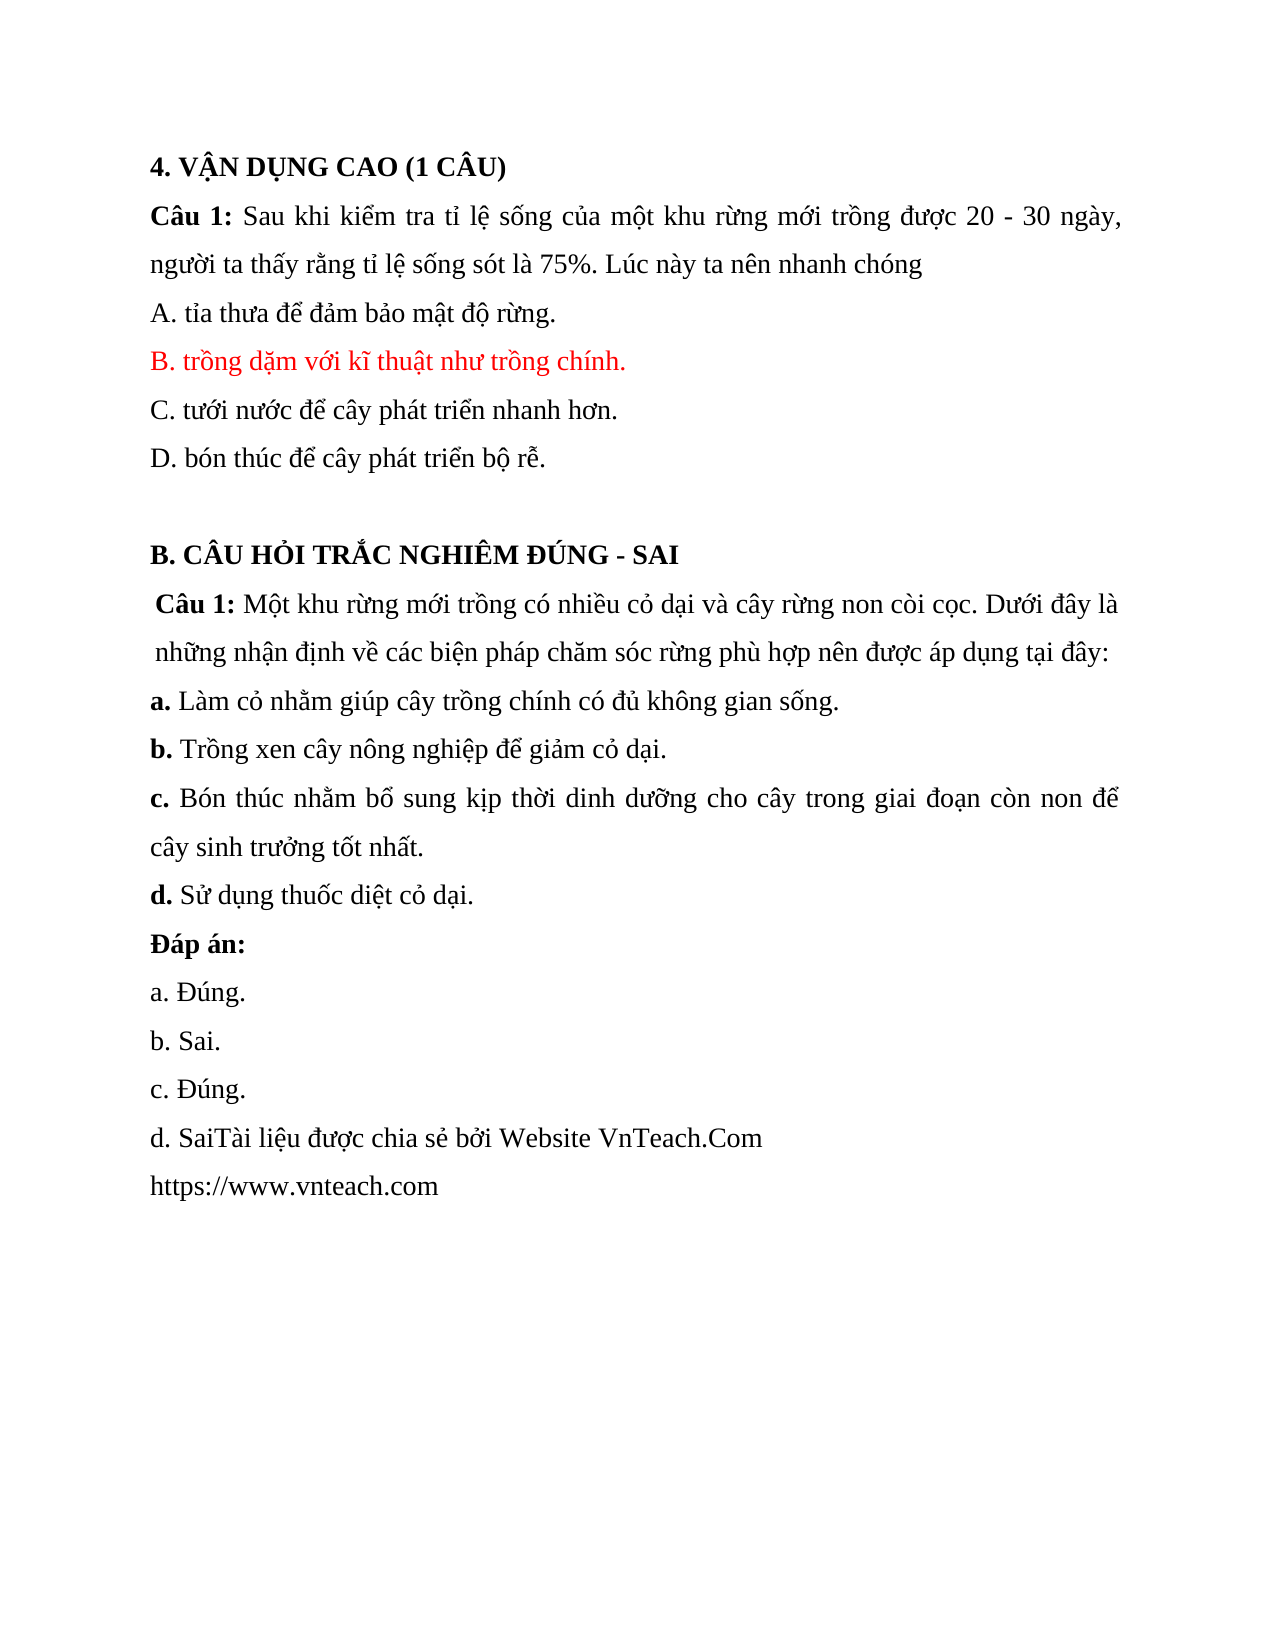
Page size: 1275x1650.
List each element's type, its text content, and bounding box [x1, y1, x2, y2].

subtitle 4. VẬN DỤNG CAO (1 CÂU) [150, 150, 1125, 182]
text c. Bón thúc nhằm bổ sung kịp thời dinh dưỡng cho cây trong giai đoạn còn non để cây sinh trưởng tốt nhất. [150, 781, 1120, 862]
text C. tưới nước để cây phát triển nhanh hơn. [150, 393, 1125, 425]
text d. SaiTài liệu được chia sẻ bởi Website VnTeach.Com [150, 1121, 1125, 1153]
subtitle B. CÂU HỎI TRẮC NGHIÊM ĐÚNG - SAI [150, 538, 1125, 571]
text B. trồng dặm với kĩ thuật như trồng chính. [150, 344, 1125, 377]
text c. Đúng. [150, 1072, 1125, 1105]
text Câu 1: Một khu rừng mới trồng có nhiều cỏ dại và cây rừng non còi cọc. Dưới đây là những nhận định về các biện pháp chăm sóc rừng phù hợp nên được áp dụng tại đây: [155, 587, 1120, 668]
text b. Sai. [150, 1024, 1125, 1056]
text D. bón thúc để cây phát triển bộ rễ. [150, 441, 1125, 474]
text d. Sử dụng thuốc diệt cỏ dại. [150, 878, 1120, 911]
text Đáp án: [150, 927, 1125, 959]
text a. Đúng. [150, 975, 1125, 1008]
text a. Làm cỏ nhằm giúp cây trồng chính có đủ không gian sống. [150, 684, 1120, 716]
text b. Trồng xen cây nông nghiệp để giảm cỏ dại. [150, 732, 1120, 765]
text A. tỉa thưa để đảm bảo mật độ rừng. [150, 296, 1125, 328]
text https://www.vnteach.com [150, 1169, 1125, 1202]
text Câu 1: Sau khi kiểm tra tỉ lệ sống của một khu rừng mới trồng được 20 - 30 ngày, người ta thấy rằng tỉ lệ sống sót là 75%. Lúc này ta nên nhanh chóng [150, 198, 1125, 279]
